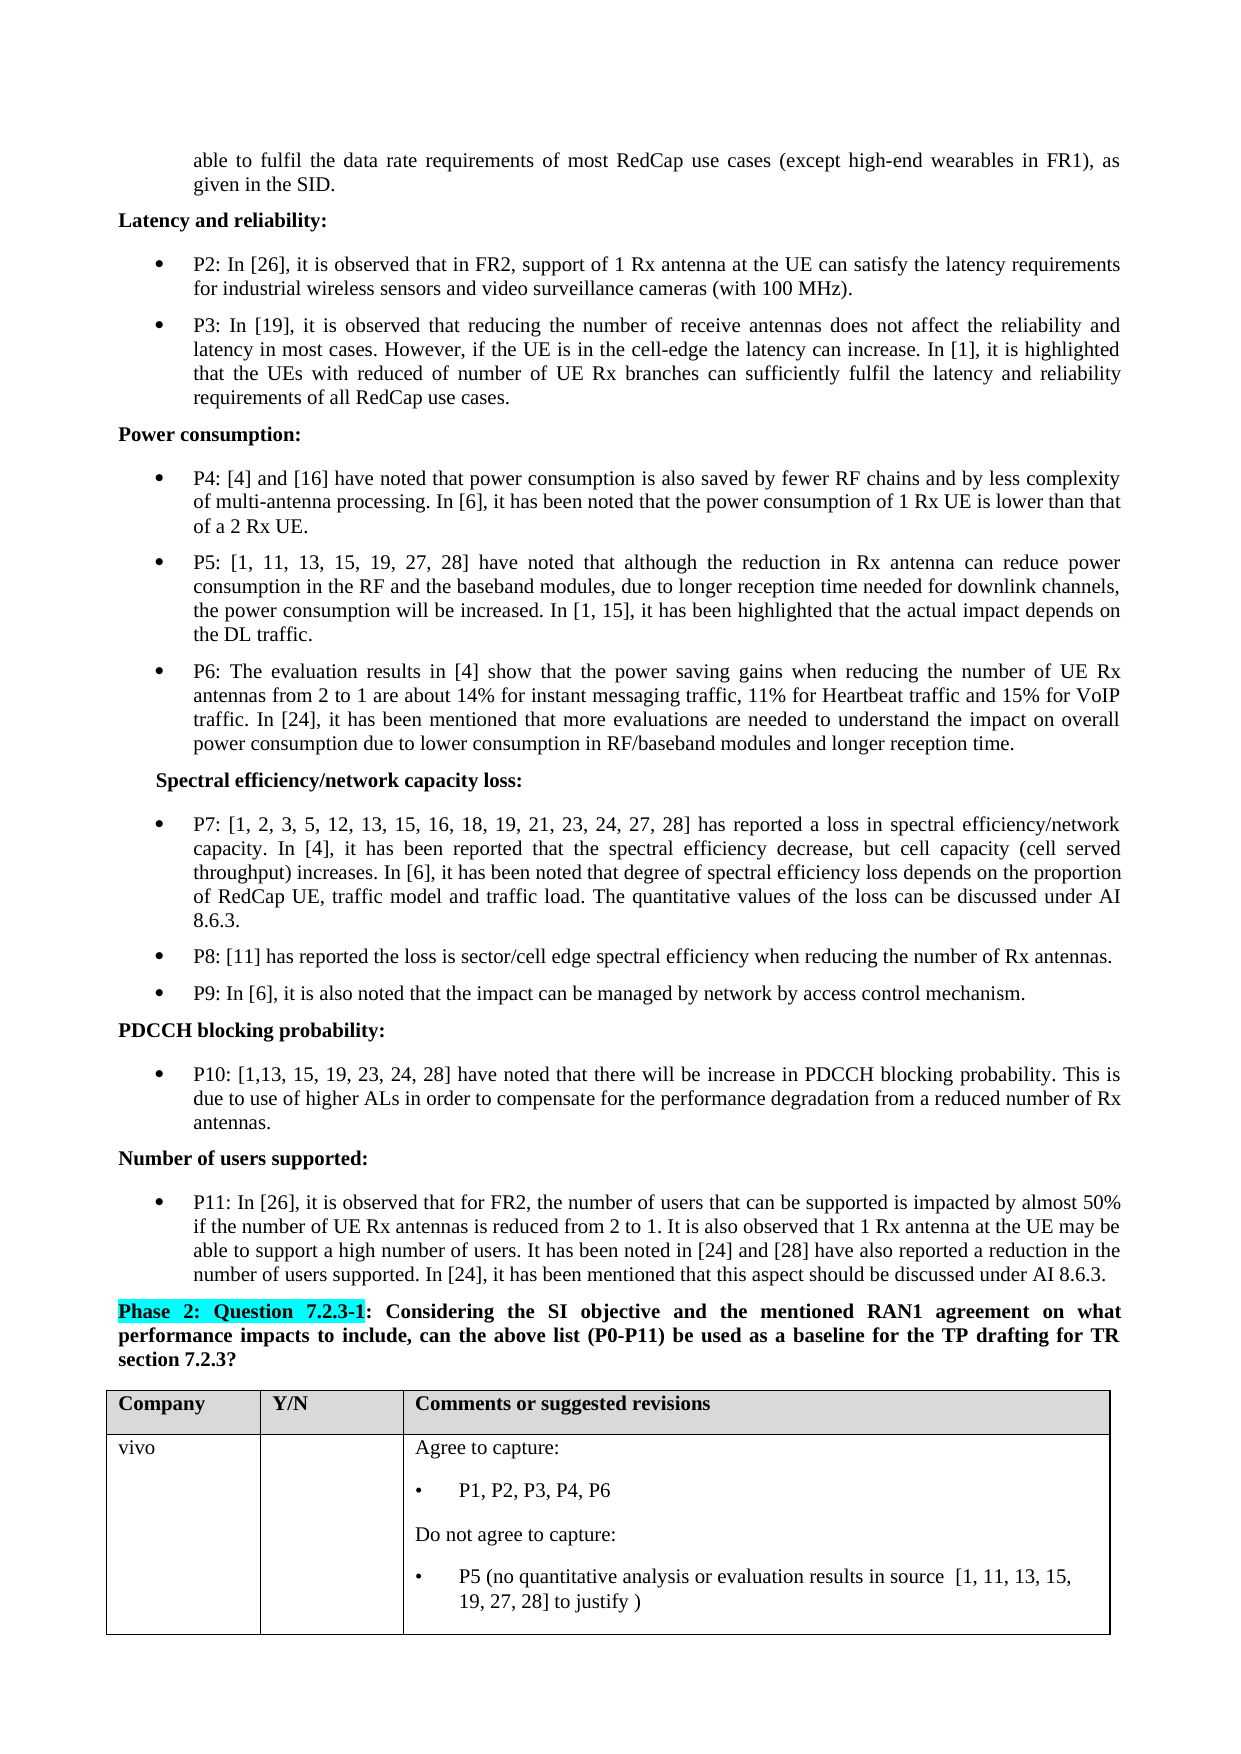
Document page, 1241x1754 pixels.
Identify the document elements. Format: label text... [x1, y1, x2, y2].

list P3: In [19], it is observed that reducing the number of receive antennas does not affect the reliability and latency in most cases. However, if the UE is in the cell-edge the latency can increase. In [1], it is highlighted that the UEs with reduced of number of UE Rx branches can sufficiently fulfil the latency and reliability requirements of all RedCap use cases. [156, 313, 1122, 409]
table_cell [404, 1435, 1109, 1633]
table_header Company [107, 1391, 260, 1434]
list P7: [1, 2, 3, 5, 12, 13, 15, 16, 18, 19, 21, 23, 24, 27, 28] has reported a loss in spectral efficiency/network capacity. In [4], it has been reported that the spectral efficiency decrease, but cell capacity (cell served throughput) increases. In [6], it has been noted that degree of spectral efficiency loss depends on the proportion of RedCap UE, traffic model and traffic load. The quantitative values of the loss can be discussed under AI 8.6.3. [156, 812, 1122, 932]
list P9: In [6], it is also noted that the impact can be managed by network by access control mechanism. [156, 981, 1122, 1005]
list P4: [4] and [16] have noted that power consumption is also saved by fewer RF chains and by less complexity of multi-antenna processing. In [6], it has been noted that the power consumption of 1 Rx UE is lower than that of a 2 Rx UE. [156, 465, 1122, 538]
text Latency and reliability: [118, 208, 1122, 232]
text Phase 2: Question 7.2.3-1: Considering the SI objective and the mentioned RAN1 agreement on what performance impacts to include, can the above list (P0-P11) be used as a baseline for the TP drafting for TR section 7.2.3? [118, 1299, 1122, 1371]
list P11: In [26], it is observed that for FR2, the number of users that can be supported is impacted by almost 50% if the number of UE Rx antennas is reduced from 2 to 1. It is also observed that 1 Rx antenna at the UE may be able to support a high number of users. It has been noted in [24] and [28] have also reported a reduction in the number of users supported. In [24], it has been mentioned that this aspect should be discussed under AI 8.6.3. [156, 1190, 1122, 1286]
list P10: [1,13, 15, 19, 23, 24, 28] have noted that there will be increase in PDCCH blocking probability. This is due to use of higher ALs in order to compensate for the performance degradation from a reduced number of Rx antennas. [156, 1061, 1122, 1134]
text Power consumption: [118, 421, 1122, 446]
table_header Comments or suggested revisions [404, 1391, 1109, 1434]
list P2: In [26], it is observed that in FR2, support of 1 Rx antenna at the UE can satisfy the latency requirements for industrial wireless sensors and video surveillance cameras (with 100 MHz). [156, 252, 1122, 300]
table_cell vivo [107, 1435, 260, 1633]
text Spectral efficiency/network capacity loss: [156, 768, 1122, 792]
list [156, 147, 1122, 196]
list P5: [1, 11, 13, 15, 19, 27, 28] have noted that although the reduction in Rx antenna can reduce power consumption in the RF and the baseband modules, due to longer reception time needed for downlink channels, the power consumption will be increased. In [1, 15], it has been highlighted that the actual impact depends on the DL traffic. [156, 550, 1122, 646]
list P6: The evaluation results in [4] show that the power saving gains when reducing the number of UE Rx antennas from 2 to 1 are about 14% for instant messaging traffic, 11% for Heartbeat traffic and 15% for VoIP traffic. In [24], it has been mentioned that more evaluations are needed to understand the impact on overall power consumption due to lower consumption in RF/baseband modules and longer reception time. [156, 659, 1122, 755]
list P8: [11] has reported the loss is sector/cell edge spectral efficiency when reducing the number of Rx antennas. [156, 944, 1122, 968]
text Number of users supported: [118, 1146, 1122, 1170]
table_header Y/N [261, 1391, 403, 1434]
table_cell [261, 1435, 403, 1633]
text PDCCH blocking probability: [118, 1017, 1122, 1042]
